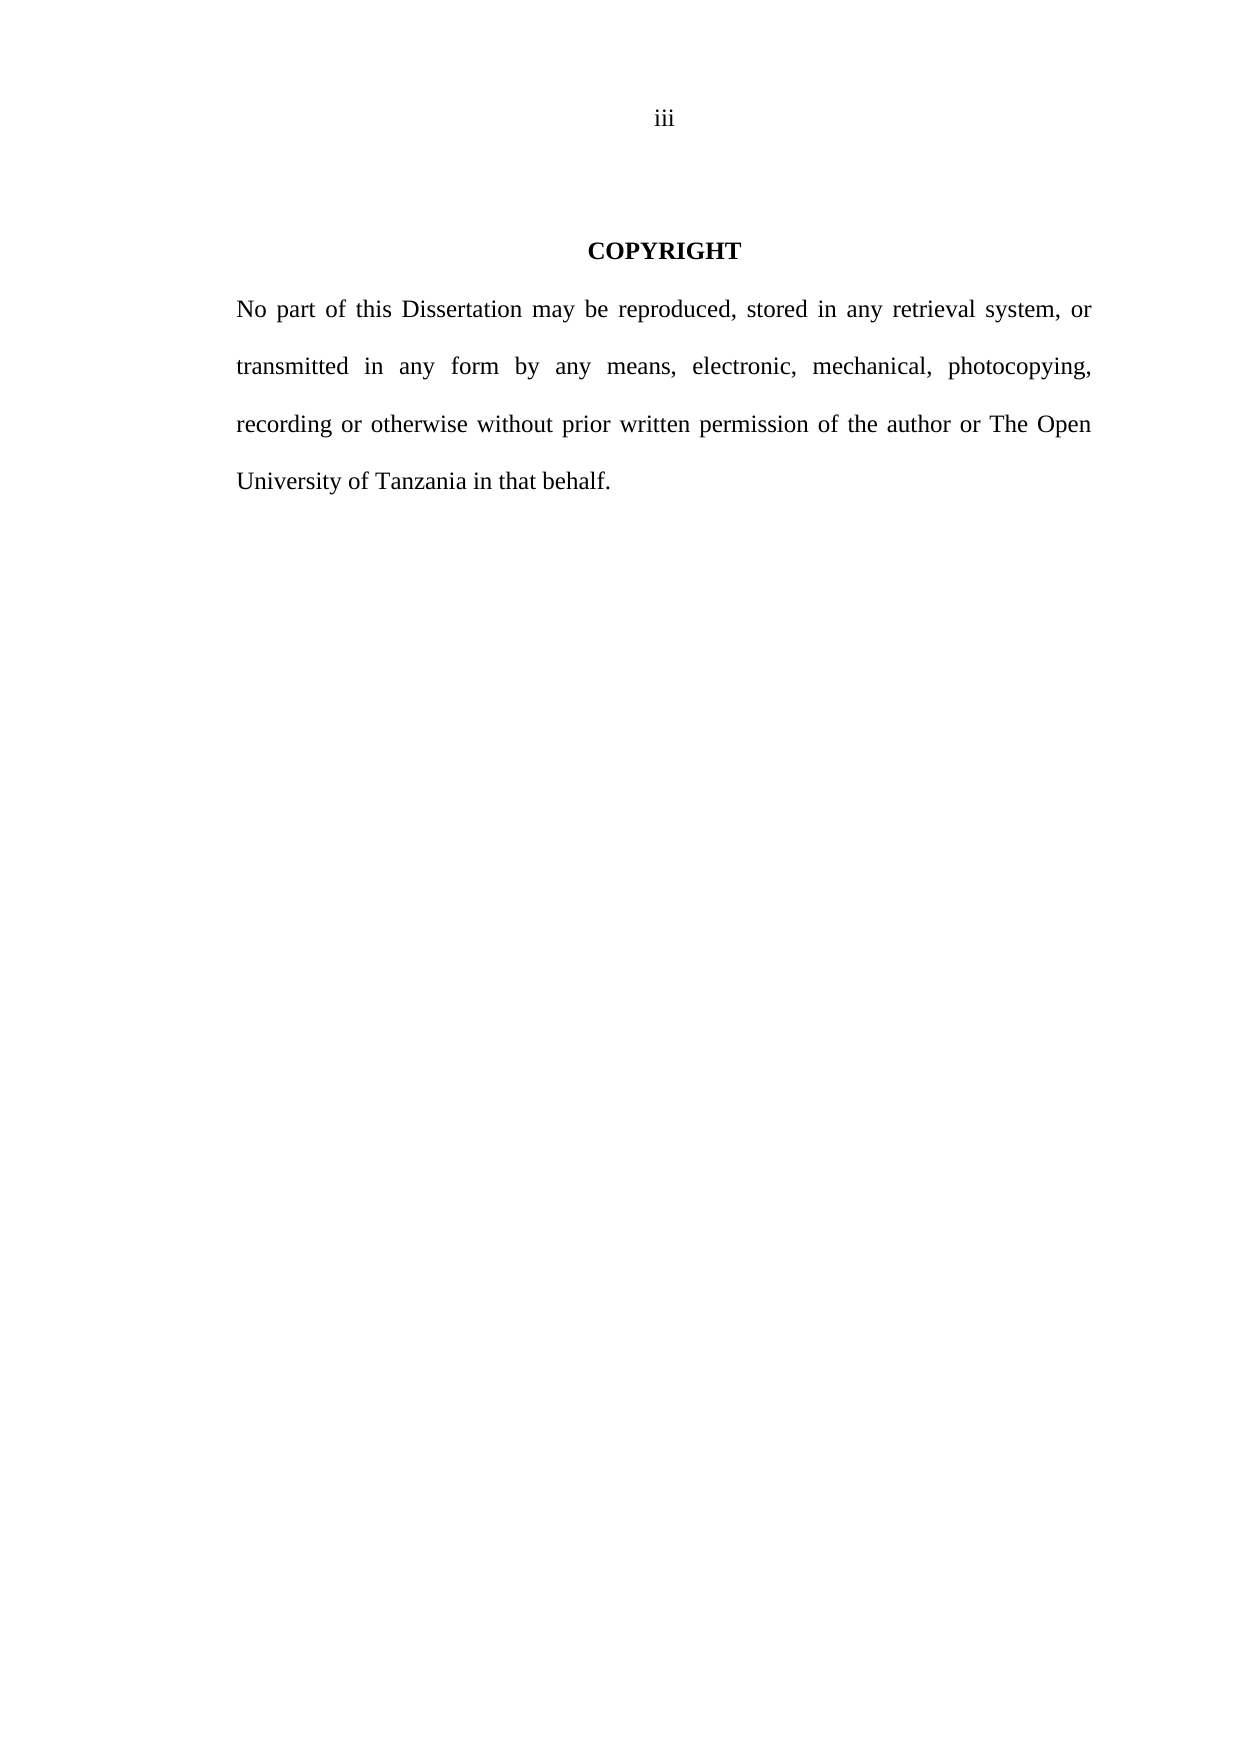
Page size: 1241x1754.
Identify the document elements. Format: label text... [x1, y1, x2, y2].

text No part of this Dissertation may be reproduced, stored in any retrieval system, or transmitted in any form by any means, electronic, mechanical, photocopying, recording or otherwise without prior written permission of the author or The Open University of Tanzania in that behalf. [236, 294, 1092, 495]
subtitle COPYRIGHT [236, 236, 1092, 265]
